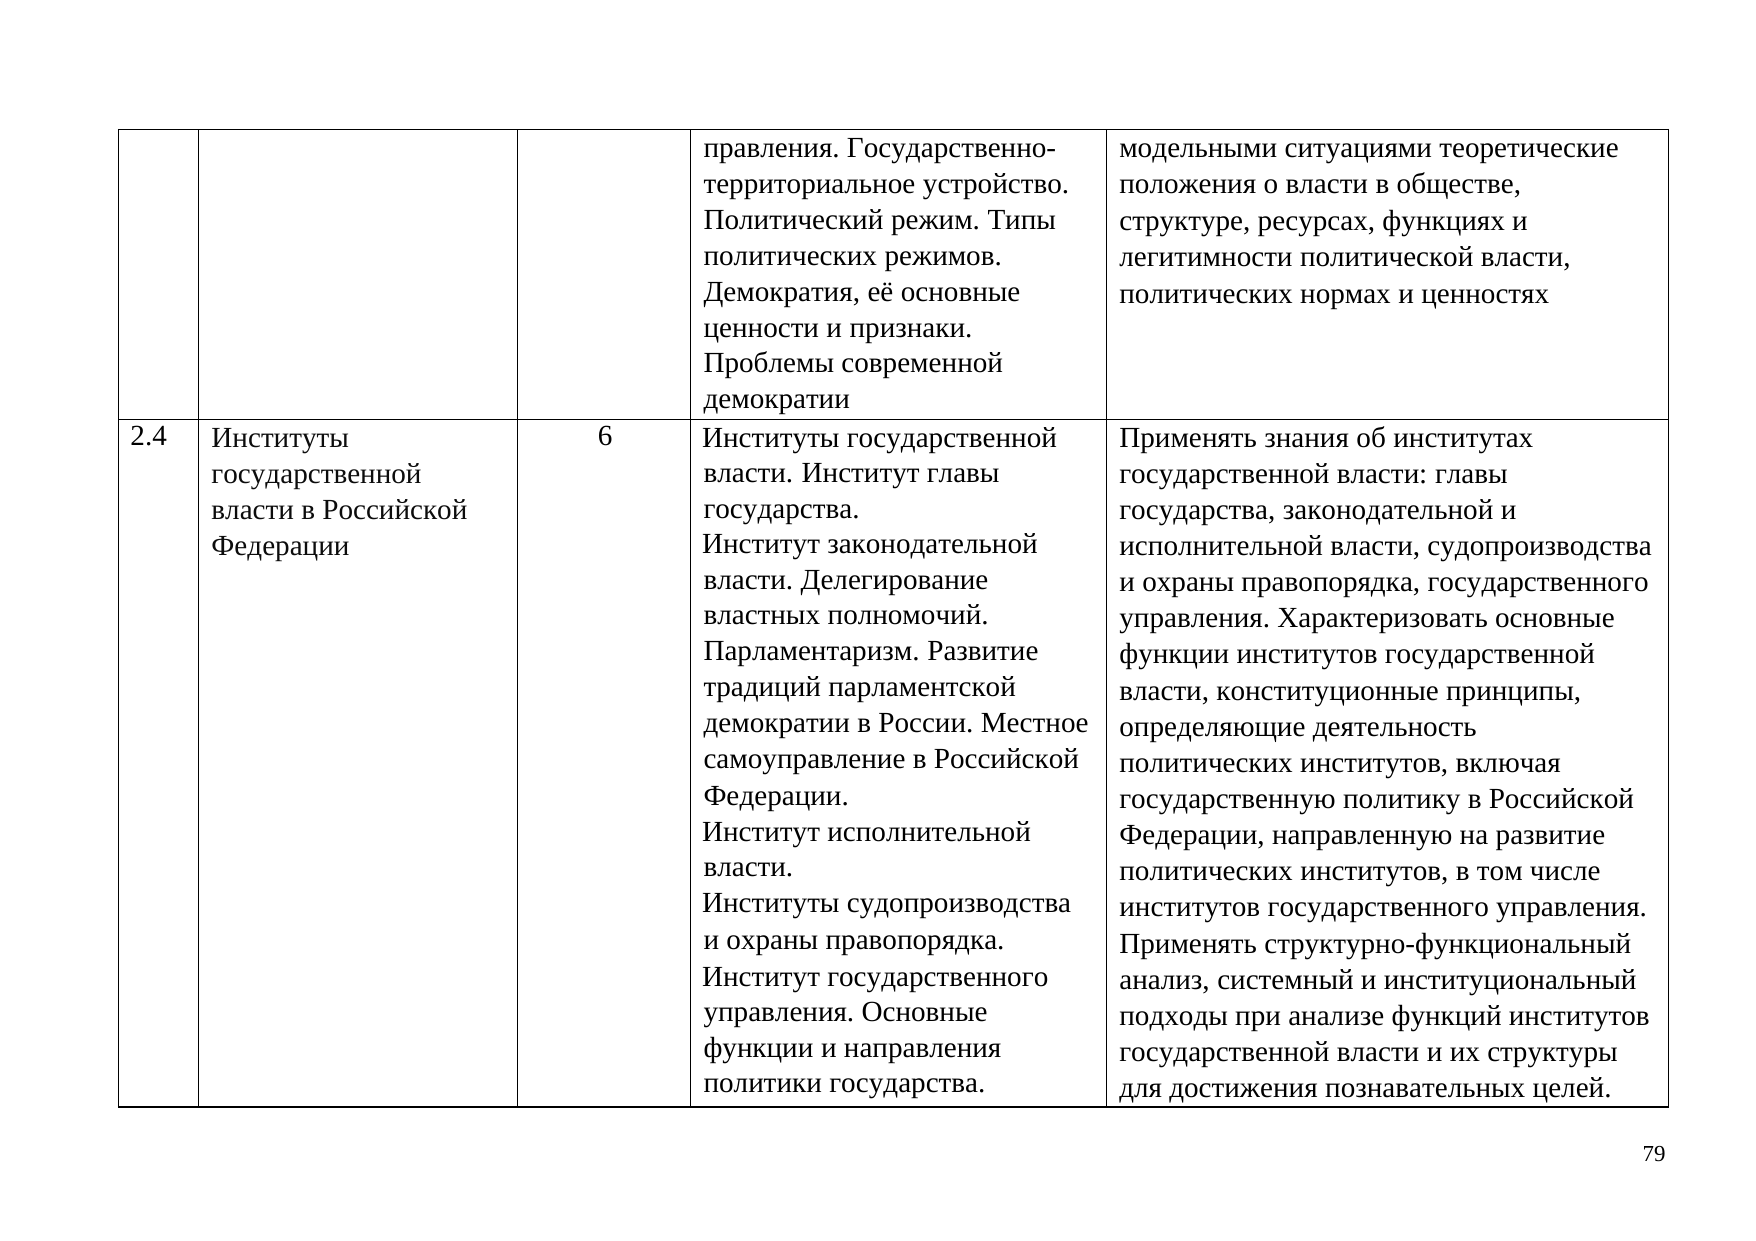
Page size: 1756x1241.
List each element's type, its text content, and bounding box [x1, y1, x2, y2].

table_header модельными ситуациями теоретические положения о власти в обществе, структуре, ресурсах, функциях и легитимности политической власти, политических нормах и ценностях [1107, 130, 1668, 419]
table_cell 6 [518, 420, 690, 1106]
table_cell Институты государственной власти в Российской Федерации [199, 420, 517, 1106]
table_cell Применять знания об институтах государственной власти: главы государства, законодательной и исполнительной власти, судопроизводства и охраны правопорядка, государственного управления. Характеризовать основные функции институтов государственной власти, конституционные принципы, определяющие деятельность политических институтов, включая государственную политику в Российской Федерации, направленную на развитие политических институтов, в том числе институтов государственного управления. Применять структурно-функциональный анализ, системный и институциональный подходы при анализе функций институтов государственной власти и их структуры для достижения познавательных целей. [1107, 420, 1668, 1106]
table_cell 2.4 [119, 420, 198, 1106]
table_header [518, 130, 690, 419]
table_header [119, 130, 198, 419]
table_header правления. Государственно- территориальное устройство. Политический режим. Типы политических режимов. Демократия, её основные ценности и признаки. Проблемы современной демократии [691, 130, 1106, 419]
table_cell Институты государственной власти. Институт главы государства. Институт законодательной власти. Делегирование властных полномочий. Парламентаризм. Развитие традиций парламентской демократии в России. Местное самоуправление в Российской Федерации. Институт исполнительной власти. Институты судопроизводства и охраны правопорядка. Институт государственного управления. Основные функции и направления политики государства. [691, 420, 1106, 1106]
table_header [199, 130, 517, 419]
